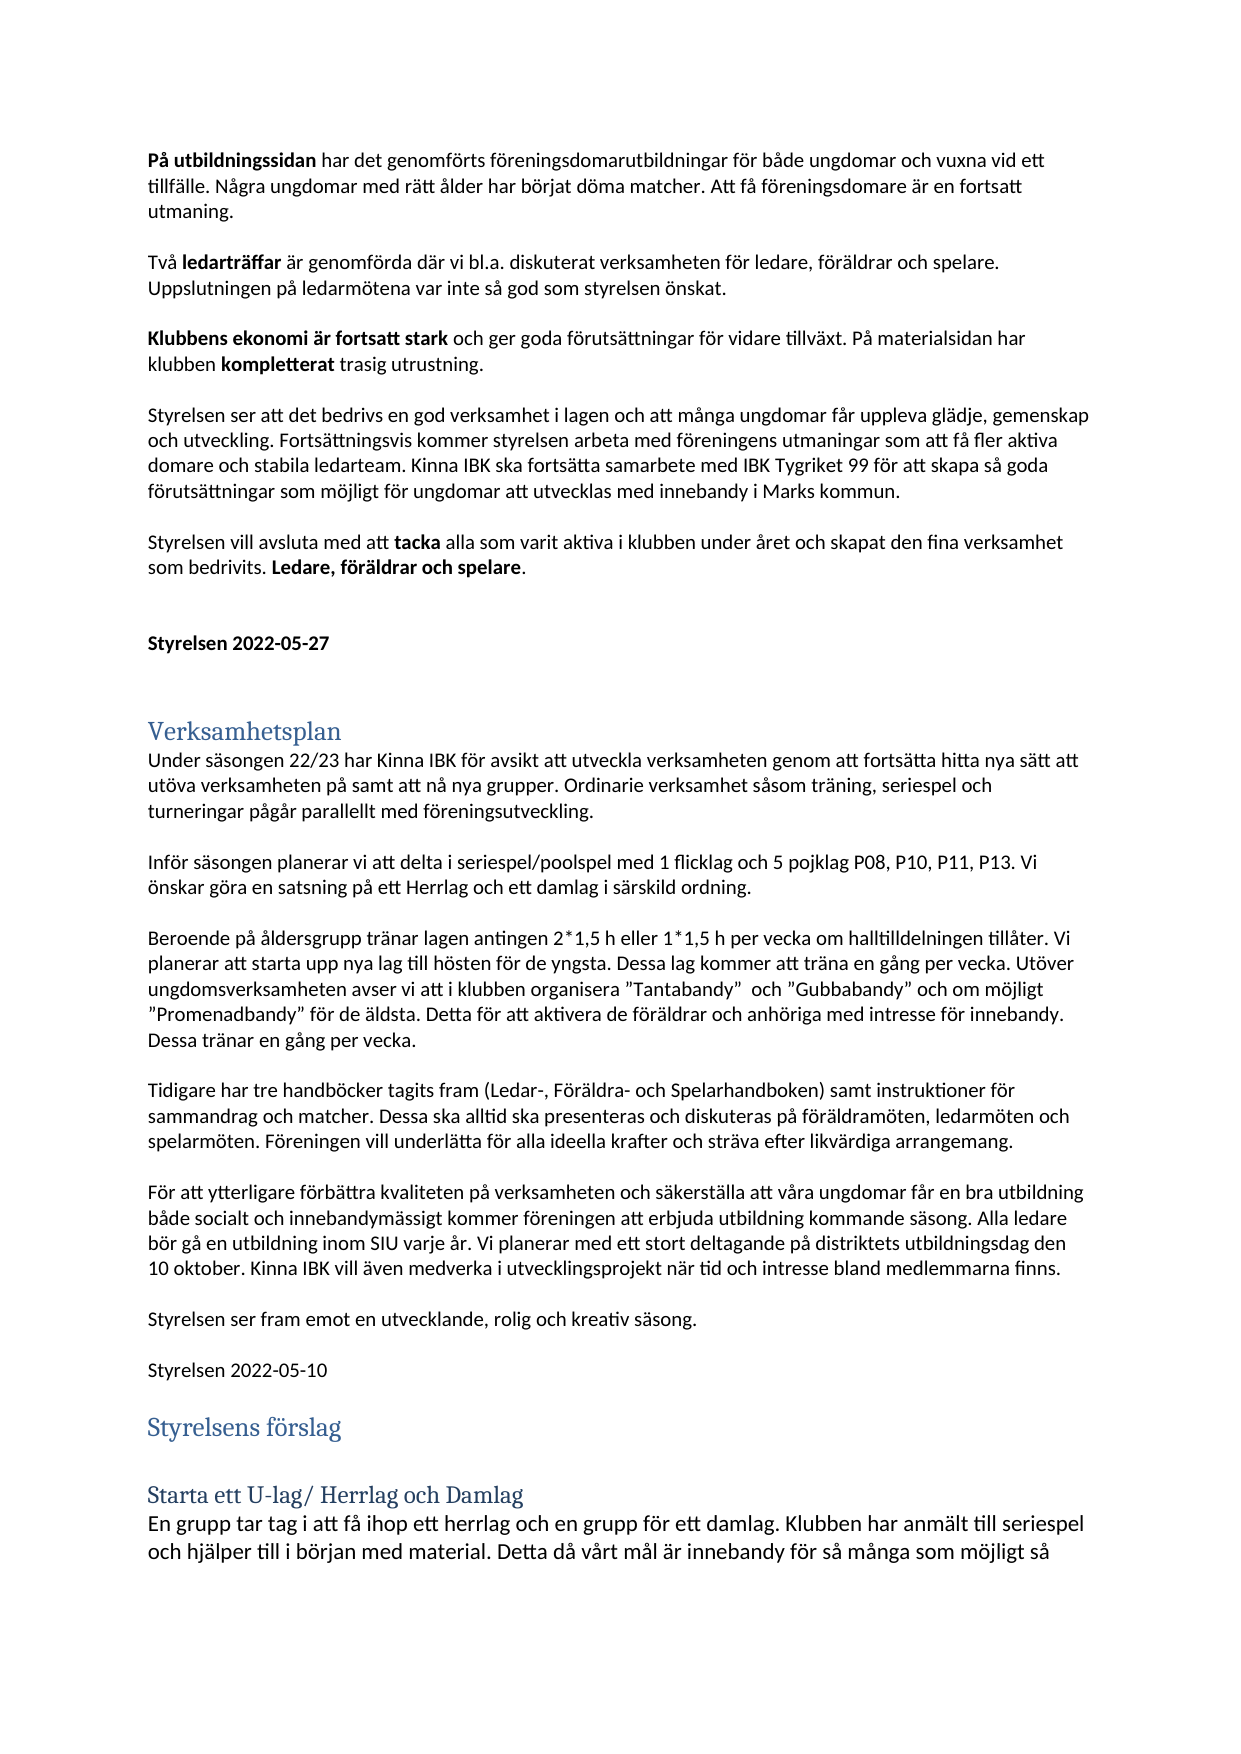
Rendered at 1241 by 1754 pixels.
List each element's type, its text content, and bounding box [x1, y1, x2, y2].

text Styrelsen 2022-05-27 [148, 631, 1093, 656]
subtitle Styrelsens förslag [148, 1412, 1093, 1443]
text Tidigare har tre handböcker tagits fram (Ledar-, Föräldra- och Spelarhandboken) samt instruktioner för sammandrag och matcher. Dessa ska alltid ska presenteras och diskuteras på föräldramöten, ledarmöten och spelarmöten. Föreningen vill underlätta för alla ideella krafter och sträva efter likvärdiga arrangemang. [148, 1078, 1093, 1154]
subtitle Starta ett U-lag/ Herrlag och Damlag [148, 1481, 1093, 1509]
text För att ytterligare förbättra kvaliteten på verksamheten och säkerställa att våra ungdomar får en bra utbildning både socialt och innebandymässigt kommer föreningen att erbjuda utbildning kommande säsong. Alla ledare bör gå en utbildning inom SIU varje år. Vi planerar med ett stort deltagande på distriktets utbildningsdag den 10 oktober. Kinna IBK vill även medverka i utvecklingsprojekt när tid och intresse bland medlemmarna finns. [148, 1179, 1093, 1281]
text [148, 1509, 1093, 1565]
text Styrelsen ser fram emot en utvecklande, rolig och kreativ säsong. [148, 1306, 1093, 1332]
text Beroende på åldersgrupp tränar lagen antingen 2*1,5 h eller 1*1,5 h per vecka om halltilldelningen tillåter. Vi planerar att starta upp nya lag till hösten för de yngsta. Dessa lag kommer att träna en gång per vecka. Utöver ungdomsverksamheten avser vi att i klubben organisera ”Tantabandy” och ”Gubbabandy” och om möjligt ”Promenadbandy” för de äldsta. Detta för att aktivera de föräldrar och anhöriga med intresse för innebandy. Dessa tränar en gång per vecka. [148, 925, 1093, 1052]
text Under säsongen 22/23 har Kinna IBK för avsikt att utveckla verksamheten genom att fortsätta hitta nya sätt att utöva verksamheten på samt att nå nya grupper. Ordinarie verksamhet såsom träning, seriespel och turneringar pågår parallellt med föreningsutveckling. [148, 747, 1093, 823]
text Styrelsen vill avsluta med att tacka alla som varit aktiva i klubben under året och skapat den fina verksamhet som bedrivits. Ledare, föräldrar och spelare. [148, 529, 1093, 580]
subtitle Verksamhetsplan [148, 716, 1093, 747]
text Inför säsongen planerar vi att delta i seriespel/poolspel med 1 flicklag och 5 pojklag P08, P10, P11, P13. Vi önskar göra en satsning på ett Herrlag och ett damlag i särskild ordning. [148, 849, 1093, 900]
text Styrelsen ser att det bedrivs en god verksamhet i lagen och att många ungdomar får uppleva glädje, gemenskap och utveckling. Fortsättningsvis kommer styrelsen arbeta med föreningens utmaningar som att få fler aktiva domare och stabila ledarteam. Kinna IBK ska fortsätta samarbete med IBK Tygriket 99 för att skapa så goda förutsättningar som möjligt för ungdomar att utvecklas med innebandy i Marks kommun. [148, 402, 1093, 503]
text Styrelsen 2022-05-10 [148, 1357, 1093, 1383]
text På utbildningssidan har det genomförts föreningsdomarutbildningar för både ungdomar och vuxna vid ett tillfälle. Några ungdomar med rätt ålder har börjat döma matcher. Att få föreningsdomare är en fortsatt utmaning. [148, 148, 1093, 224]
text Klubbens ekonomi är fortsatt stark och ger goda förutsättningar för vidare tillväxt. På materialsidan har klubben kompletterat trasig utrustning. [148, 326, 1093, 376]
text Två ledarträffar är genomförda där vi bl.a. diskuterat verksamheten för ledare, föräldrar och spelare. Uppslutningen på ledarmötena var inte så god som styrelsen önskat. [148, 249, 1093, 300]
